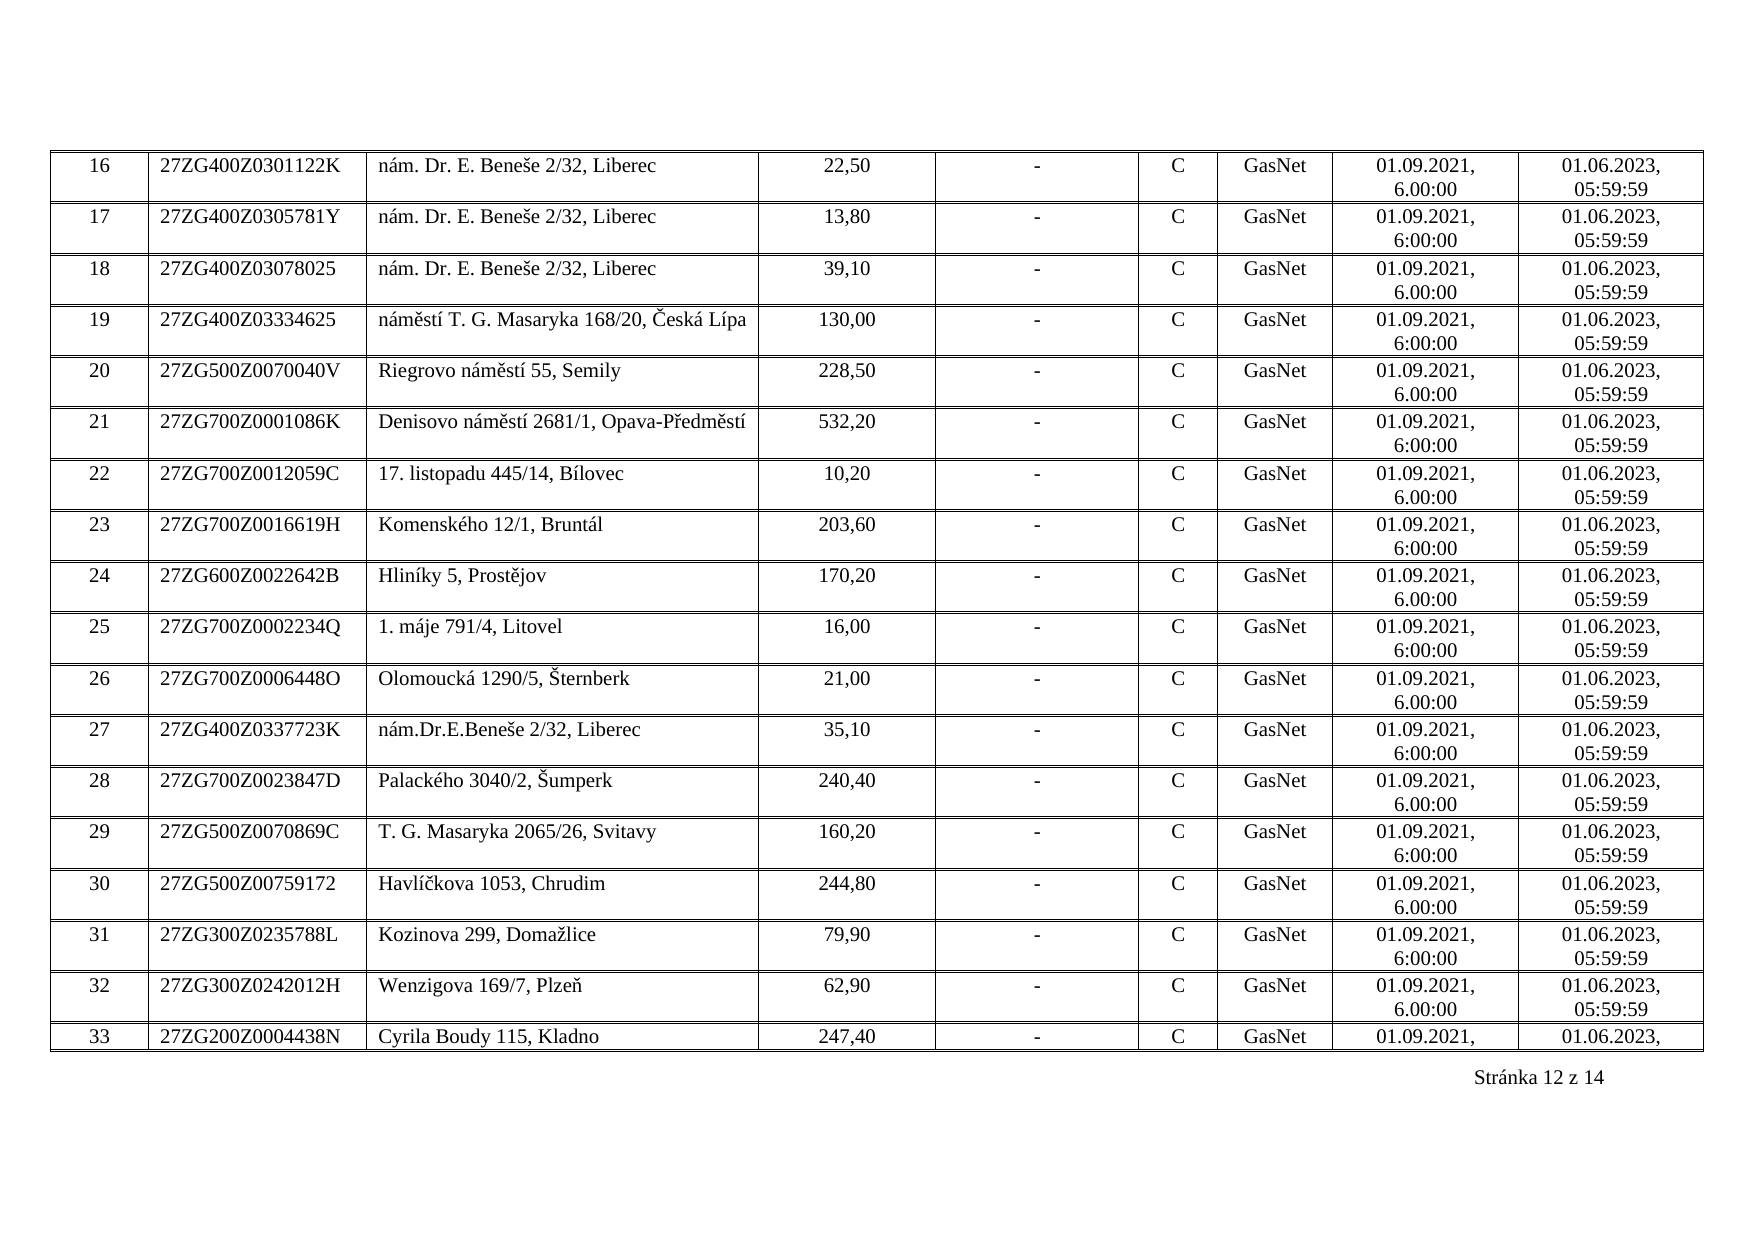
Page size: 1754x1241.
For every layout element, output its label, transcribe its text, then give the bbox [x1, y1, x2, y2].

table_cell nám.Dr.E.Beneše 2/32, Liberec [367, 717, 758, 765]
table_cell 27ZG700Z0006448O [149, 666, 366, 714]
table_cell 01.06.2023, 05:59:59 [1519, 461, 1703, 509]
table_cell 228,50 [759, 358, 935, 406]
table_cell 17 [51, 204, 148, 252]
table_cell - [936, 717, 1138, 765]
table_cell 240,40 [759, 768, 935, 816]
table_cell 27ZG700Z0016619H [149, 512, 366, 560]
table_cell GasNet [1218, 409, 1332, 457]
table_cell - [936, 563, 1138, 611]
table_cell 01.09.2021, 6.00:00 [1333, 256, 1518, 304]
table_cell 01.09.2021, 6.00:00 [1333, 768, 1518, 816]
table_cell GasNet [1218, 461, 1332, 509]
table_cell C [1139, 512, 1217, 560]
table_cell C [1139, 973, 1217, 1021]
table_cell 01.09.2021, 6.00:00 [1333, 563, 1518, 611]
table_cell 01.09.2021, 6:00:00 [1333, 1024, 1518, 1048]
table_cell GasNet [1218, 666, 1332, 714]
table_cell 01.06.2023, 05:59:59 [1519, 307, 1703, 355]
table_cell 26 [51, 666, 148, 714]
table_cell 01.06.2023, 05:59:59 [1519, 666, 1703, 714]
table_cell 01.09.2021, 6:00:00 [1333, 409, 1518, 457]
table_cell 01.06.2023, 05:59:59 [1519, 512, 1703, 560]
table_cell 32 [51, 973, 148, 1021]
table_cell C [1139, 871, 1217, 919]
table_cell 18 [51, 256, 148, 304]
table_cell 27ZG500Z0070869C [149, 819, 366, 867]
table_cell 01.09.2021, 6.00:00 [1333, 666, 1518, 714]
table_cell C [1139, 768, 1217, 816]
table_cell Kozinova 299, Domažlice [367, 922, 758, 970]
table_cell 27ZG400Z0305781Y [149, 204, 366, 252]
table_cell 27ZG500Z0070040V [149, 358, 366, 406]
table_cell 27ZG700Z0012059C [149, 461, 366, 509]
table_cell - [936, 512, 1138, 560]
table_cell 22,50 [759, 153, 935, 201]
table_cell 10,20 [759, 461, 935, 509]
table_cell 17. listopadu 445/14, Bílovec [367, 461, 758, 509]
table_cell C [1139, 614, 1217, 662]
table_cell 21,00 [759, 666, 935, 714]
table_cell 79,90 [759, 922, 935, 970]
table_cell 27ZG400Z0301122K [149, 153, 366, 201]
table_cell GasNet [1218, 563, 1332, 611]
table_cell 27ZG400Z03334625 [149, 307, 366, 355]
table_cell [1519, 153, 1703, 201]
table_cell C [1139, 717, 1217, 765]
table_cell 20 [51, 358, 148, 406]
table_cell 27ZG700Z0023847D [149, 768, 366, 816]
table_cell 1. máje 791/4, Litovel [367, 614, 758, 662]
table_cell C [1139, 922, 1217, 970]
table_cell 27ZG400Z0337723K [149, 717, 366, 765]
table_cell 01.06.2023, 05:59:59 [1519, 614, 1703, 662]
table_cell - [936, 666, 1138, 714]
table_cell 01.09.2021, 6:00:00 [1333, 717, 1518, 765]
table_cell - [936, 614, 1138, 662]
table_cell 01.09.2021, 6.00:00 [1333, 153, 1518, 201]
table_cell - [936, 922, 1138, 970]
table_cell Palackého 3040/2, Šumperk [367, 768, 758, 816]
table_cell 244,80 [759, 871, 935, 919]
table_cell 532,20 [759, 409, 935, 457]
table_cell - [936, 307, 1138, 355]
table_cell GasNet [1218, 614, 1332, 662]
table_cell GasNet [1218, 871, 1332, 919]
table_cell 27ZG400Z03078025 [149, 256, 366, 304]
table_cell - [936, 819, 1138, 867]
table_cell GasNet [1218, 153, 1332, 201]
table_cell C [1139, 666, 1217, 714]
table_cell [367, 1024, 758, 1048]
table_cell nám. Dr. E. Beneše 2/32, Liberec [367, 256, 758, 304]
table_cell 01.09.2021, 6:00:00 [1333, 922, 1518, 970]
table_cell 130,00 [759, 307, 935, 355]
table_cell 62,90 [759, 973, 935, 1021]
table_cell - [936, 871, 1138, 919]
table_cell 27ZG600Z0022642B [149, 563, 366, 611]
table_cell 01.09.2021, 6:00:00 [1333, 819, 1518, 867]
table_cell C [1139, 358, 1217, 406]
table_cell 01.06.2023, 05:59:59 [1519, 409, 1703, 457]
table_cell 01.09.2021, 6.00:00 [1333, 973, 1518, 1021]
table_cell 160,20 [759, 819, 935, 867]
table_cell 203,60 [759, 512, 935, 560]
table_cell C [1139, 563, 1217, 611]
table_cell C [1139, 819, 1217, 867]
table_cell 24 [51, 563, 148, 611]
table_cell - [936, 768, 1138, 816]
table_cell nám. Dr. E. Beneše 2/32, Liberec [367, 204, 758, 252]
table_cell 01.09.2021, 6.00:00 [1333, 871, 1518, 919]
table_cell C [1139, 153, 1217, 201]
table_cell GasNet [1218, 973, 1332, 1021]
table_cell 01.06.2023, 05:59:59 [1519, 768, 1703, 816]
table_cell GasNet [1218, 512, 1332, 560]
table_cell C [1139, 256, 1217, 304]
table_cell GasNet [1218, 922, 1332, 970]
table_cell 01.06.2023, 05:59:59 [1519, 563, 1703, 611]
table_cell GasNet [1218, 256, 1332, 304]
table_cell 01.06.2023, 05:59:59 [1519, 204, 1703, 252]
table_cell C [1139, 409, 1217, 457]
table_cell - [936, 358, 1138, 406]
table_cell 27ZG300Z0235788L [149, 922, 366, 970]
table_cell 39,10 [759, 256, 935, 304]
table_cell 16 [51, 153, 148, 201]
table_cell GasNet [1218, 819, 1332, 867]
table_cell 01.06.2023, 05:59:59 [1519, 973, 1703, 1021]
table_cell GasNet [1218, 358, 1332, 406]
table_cell C [1139, 307, 1217, 355]
table_cell 27ZG300Z0242012H [149, 973, 366, 1021]
table_cell 01.09.2021, 6.00:00 [1333, 461, 1518, 509]
table_cell 31 [51, 922, 148, 970]
table_cell - [936, 256, 1138, 304]
table_cell 35,10 [759, 717, 935, 765]
table_cell náměstí T. G. Masaryka 168/20, Česká Lípa [367, 307, 758, 355]
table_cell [1519, 1024, 1703, 1048]
table_cell Denisovo náměstí 2681/1, Opava-Předměstí [367, 409, 758, 457]
table_cell 25 [51, 614, 148, 662]
table_cell 01.09.2021, 6:00:00 [1333, 614, 1518, 662]
table_cell 27ZG700Z0002234Q [149, 614, 366, 662]
table_cell 01.06.2023, 05:59:59 [1519, 871, 1703, 919]
table_cell 29 [51, 819, 148, 867]
table_cell - [936, 973, 1138, 1021]
table_cell 01.06.2023, 05:59:59 [1519, 256, 1703, 304]
table_cell 16,00 [759, 614, 935, 662]
table_cell 01.06.2023, 05:59:59 [1519, 819, 1703, 867]
table_cell 30 [51, 871, 148, 919]
table_cell 19 [51, 307, 148, 355]
table_cell - [936, 409, 1138, 457]
table_cell 01.06.2023, 05:59:59 [1519, 358, 1703, 406]
table_cell 01.06.2023, 05:59:59 [1519, 717, 1703, 765]
table_cell Riegrovo náměstí 55, Semily [367, 358, 758, 406]
table_cell Wenzigova 169/7, Plzeň [367, 973, 758, 1021]
table_cell 13,80 [759, 204, 935, 252]
table_cell 01.09.2021, 6:00:00 [1333, 204, 1518, 252]
table_cell 247,40 [759, 1024, 935, 1048]
table_cell GasNet [1218, 307, 1332, 355]
table_cell 01.09.2021, 6.00:00 [1333, 358, 1518, 406]
table_cell C [1139, 461, 1217, 509]
table_cell 27ZG700Z0001086K [149, 409, 366, 457]
table_cell 170,20 [759, 563, 935, 611]
table_cell 22 [51, 461, 148, 509]
table_cell - [936, 153, 1138, 201]
table_cell 28 [51, 768, 148, 816]
table_cell GasNet [1218, 1024, 1332, 1048]
table_cell 01.09.2021, 6:00:00 [1333, 512, 1518, 560]
table_cell 33 [51, 1024, 148, 1048]
table_cell 27ZG200Z0004438N [149, 1024, 366, 1048]
table_cell - [936, 1024, 1138, 1048]
table_cell 27ZG500Z00759172 [149, 871, 366, 919]
table_cell Havlíčkova 1053, Chrudim [367, 871, 758, 919]
table_cell 01.09.2021, 6:00:00 [1333, 307, 1518, 355]
table_cell GasNet [1218, 717, 1332, 765]
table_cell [367, 153, 758, 201]
table_cell 01.06.2023, 05:59:59 [1519, 922, 1703, 970]
table_cell C [1139, 204, 1217, 252]
table_cell Hliníky 5, Prostějov [367, 563, 758, 611]
table_cell T. G. Masaryka 2065/26, Svitavy [367, 819, 758, 867]
table_cell - [936, 461, 1138, 509]
table_cell 23 [51, 512, 148, 560]
table_cell 27 [51, 717, 148, 765]
table_cell Olomoucká 1290/5, Šternberk [367, 666, 758, 714]
table_cell GasNet [1218, 768, 1332, 816]
table_cell 21 [51, 409, 148, 457]
table_cell GasNet [1218, 204, 1332, 252]
table_cell - [936, 204, 1138, 252]
table_cell C [1139, 1024, 1217, 1048]
table_cell Komenského 12/1, Bruntál [367, 512, 758, 560]
